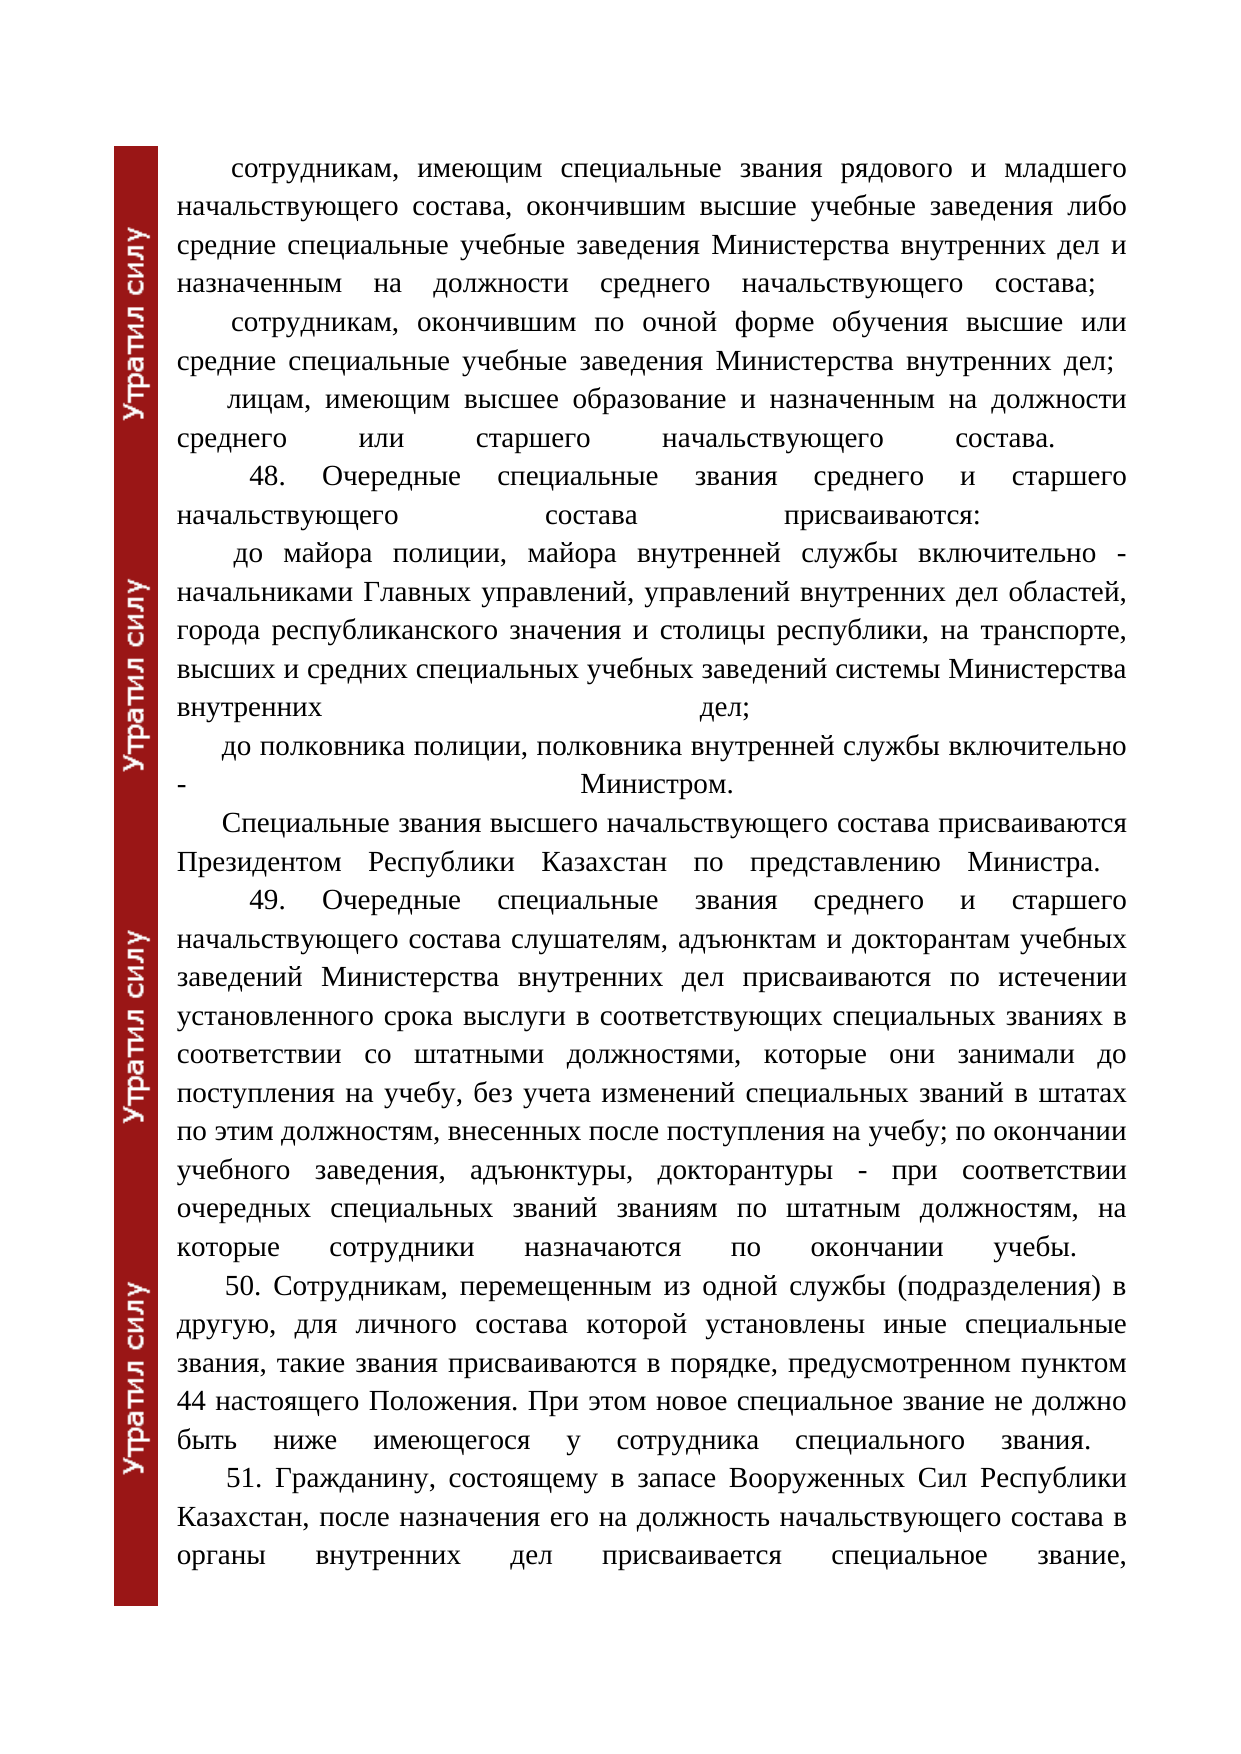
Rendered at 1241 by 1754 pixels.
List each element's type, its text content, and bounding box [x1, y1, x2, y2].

picture [114, 1571, 158, 1606]
picture [114, 146, 158, 150]
